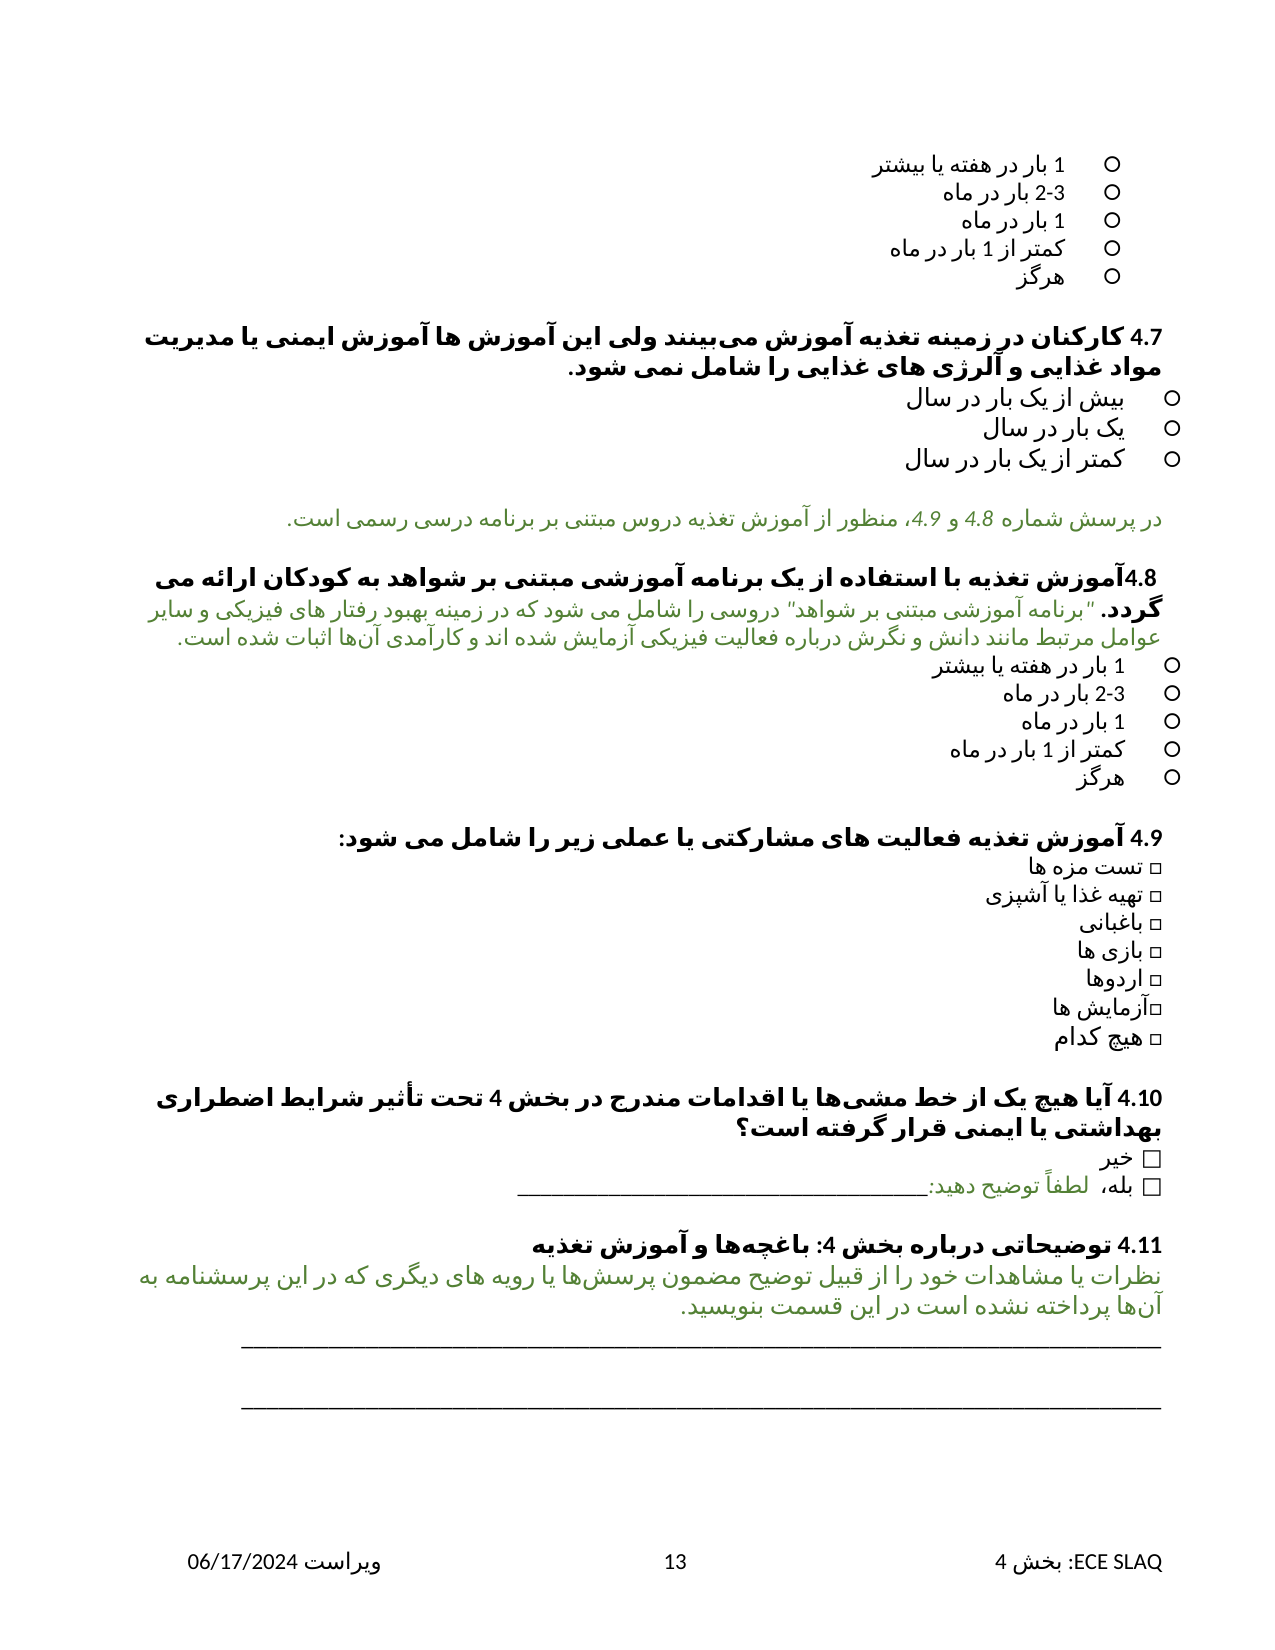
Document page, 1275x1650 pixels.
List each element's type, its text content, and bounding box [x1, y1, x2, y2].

text □ تست مزه ها [112, 852, 1162, 881]
text □ هیچ کدام [112, 1021, 1162, 1051]
list 1 بار در ماه [172, 206, 1102, 234]
text □ بله، لطفاً توضیح دهید:____________________________________ [112, 1171, 1162, 1199]
list 1 بار در هفته یا بیشتر [172, 150, 1102, 178]
text □ اردوها [112, 964, 1162, 993]
text 4.8آموزش تغذیه با استفاده از یک برنامه آموزشی مبتنی بر شواهد به کودکان ارائه می گردد. "برنامه آموزشی مبتنی بر شواهد" دروسی را شامل می شود که در زمینه بهبود رفتار های فیزیکی و سایر عوامل مرتبط مانند دانش و نگرش درباره فعالیت فیزیکی آزمایش شده اند و کارآمدی آن‌ها اثبات شده است. [112, 562, 1162, 651]
text □ تهیه غذا یا آشپزی [112, 881, 1162, 908]
text __________________________________________________________________________ [112, 1321, 1162, 1351]
text در پرسش شماره 4.8 و 4.9، منظور از آموزش تغذیه دروس مبتنی بر برنامه درسی رسمی است. [112, 504, 1162, 532]
list هرگز [172, 763, 1162, 791]
text 4.11 توضیحاتی درباره بخش 4: باغچه‌ها و آموزش تغذیه [112, 1229, 1162, 1260]
list کمتر از 1 بار در ماه [172, 234, 1102, 262]
list 1 بار در هفته یا بیشتر [172, 651, 1162, 679]
list بیش از یک بار در سال [112, 382, 1162, 412]
list 2-3 بار در ماه [172, 679, 1162, 707]
text □ خیر [112, 1143, 1162, 1171]
text 4.7 کارکنان در زمینه تغذیه آموزش می‌بینند ولی این آموزش ها آموزش ایمنی یا مدیریت مواد غذایی و آلرژی های غذایی را شامل نمی شود. [112, 321, 1162, 382]
text __________________________________________________________________________ [112, 1382, 1162, 1412]
text □ باغبانی [112, 908, 1162, 937]
text 4.10 آیا هیچ یک از خط مشی‌ها یا اقدامات مندرج در بخش 4 تحت تأثیر شرایط اضطراری بهداشتی یا ایمنی قرار گرفته است؟ [112, 1082, 1162, 1143]
text نظرات یا مشاهدات خود را از قبیل توضیح مضمون پرسش‌ها یا رویه های دیگری که در این پرسشنامه به آن‌ها پرداخته نشده است در این قسمت بنویسید. [112, 1260, 1162, 1321]
list هرگز [172, 262, 1102, 290]
list 2-3 بار در ماه [172, 178, 1102, 206]
list 1 بار در ماه [172, 707, 1162, 735]
text □ بازی ها [112, 937, 1162, 964]
text □آزمایش ها [112, 993, 1162, 1021]
list کمتر از 1 بار در ماه [172, 735, 1162, 763]
list یک بار در سال [112, 412, 1162, 443]
text 4.9 آموزش تغذیه فعالیت های مشارکتی یا عملی زیر را شامل می شود: [112, 822, 1162, 852]
list کمتر از یک بار در سال [112, 443, 1162, 473]
